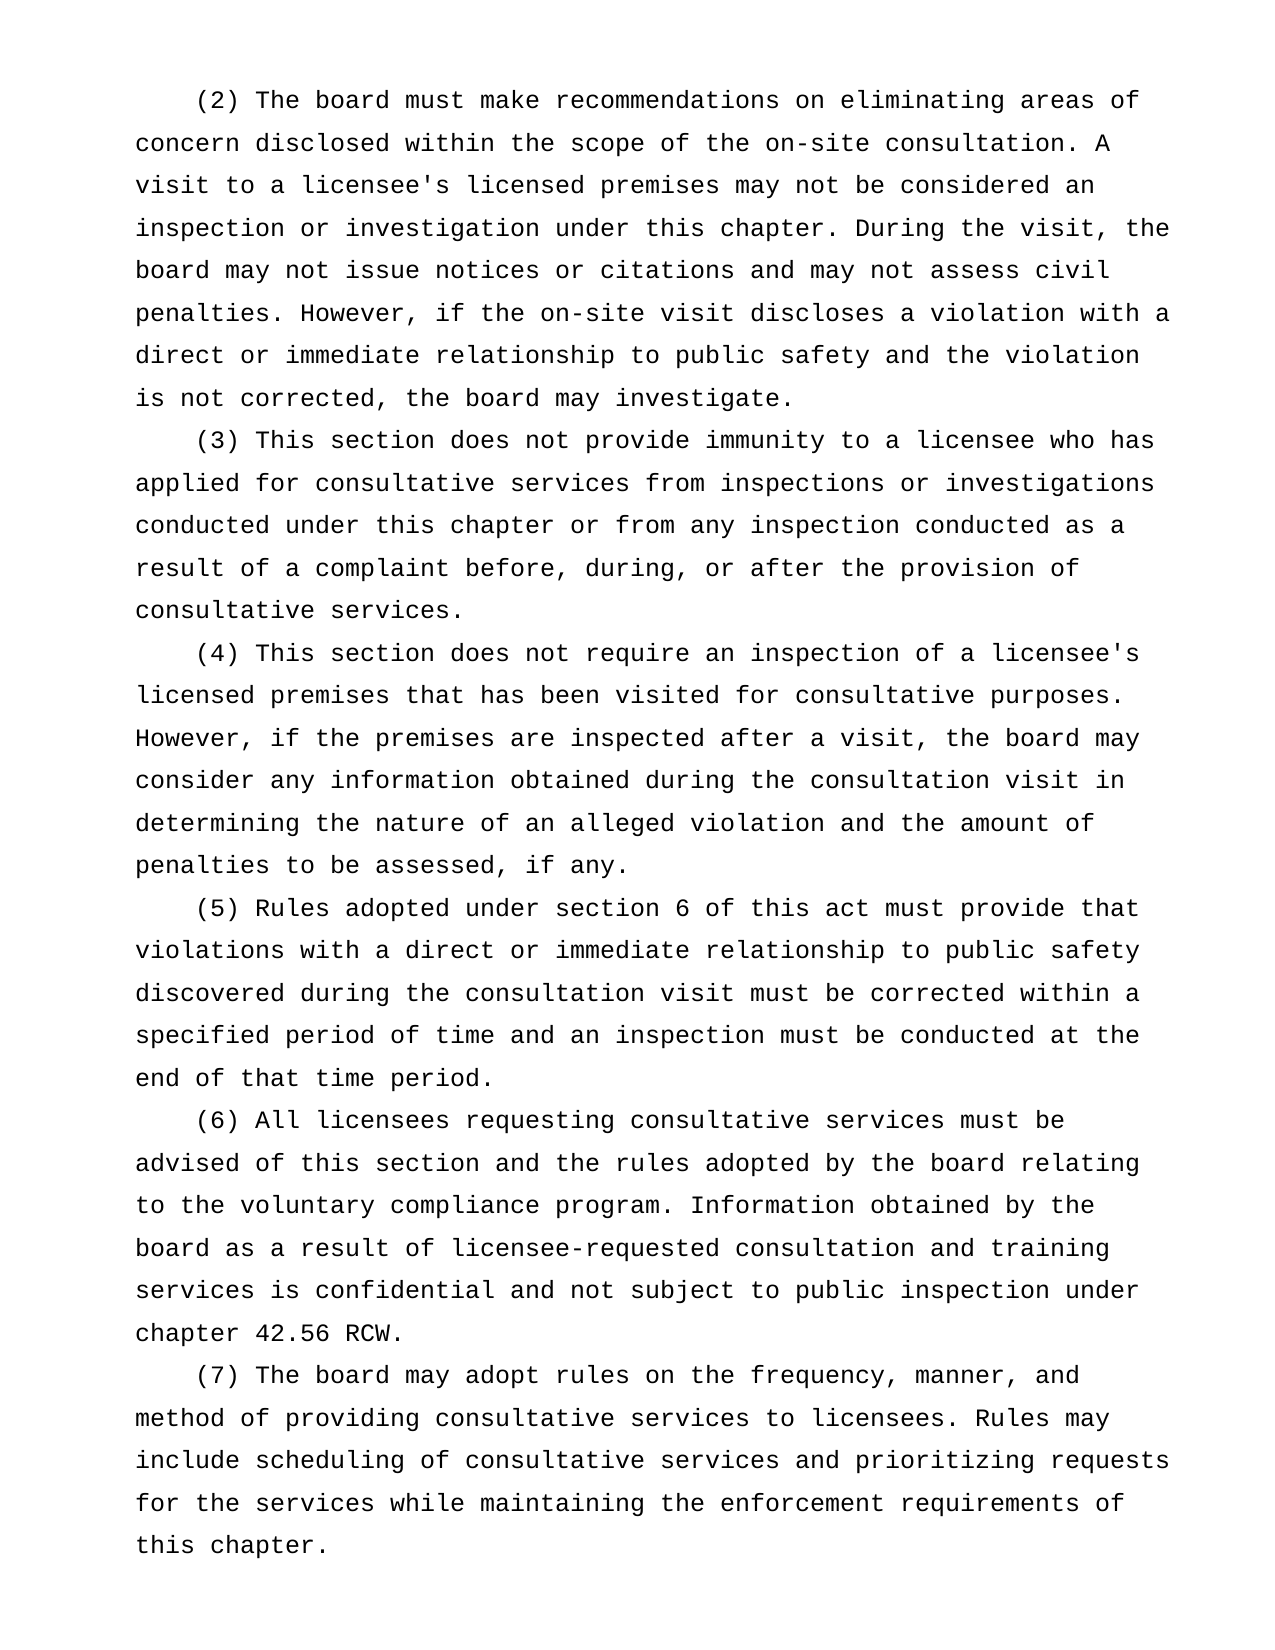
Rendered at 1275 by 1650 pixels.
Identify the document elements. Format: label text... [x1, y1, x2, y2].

text (4) This section does not require an inspection of a licensee's licensed premises that has been visited for consultative purposes. However, if the premises are inspected after a visit, the board may consider any information obtained during the consultation visit in determining the nature of an alleged violation and the amount of penalties to be assessed, if any. [135, 627, 1170, 882]
text (5) Rules adopted under section 6 of this act must provide that violations with a direct or immediate relationship to public safety discovered during the consultation visit must be corrected within a specified period of time and an inspection must be conducted at the end of that time period. [135, 882, 1170, 1095]
text (3) This section does not provide immunity to a licensee who has applied for consultative services from inspections or investigations conducted under this chapter or from any inspection conducted as a result of a complaint before, during, or after the provision of consultative services. [135, 415, 1170, 627]
text (7) The board may adopt rules on the frequency, manner, and method of providing consultative services to licensees. Rules may include scheduling of consultative services and prioritizing requests for the services while maintaining the enforcement requirements of this chapter. [135, 1350, 1170, 1562]
text (2) The board must make recommendations on eliminating areas of concern disclosed within the scope of the on-site consultation. A visit to a licensee's licensed premises may not be considered an inspection or investigation under this chapter. During the visit, the board may not issue notices or citations and may not assess civil penalties. However, if the on-site visit discloses a violation with a direct or immediate relationship to public safety and the violation is not corrected, the board may investigate. [135, 75, 1170, 415]
text (6) All licensees requesting consultative services must be advised of this section and the rules adopted by the board relating to the voluntary compliance program. Information obtained by the board as a result of licensee-requested consultation and training services is confidential and not subject to public inspection under chapter 42.56 RCW. [135, 1095, 1170, 1350]
